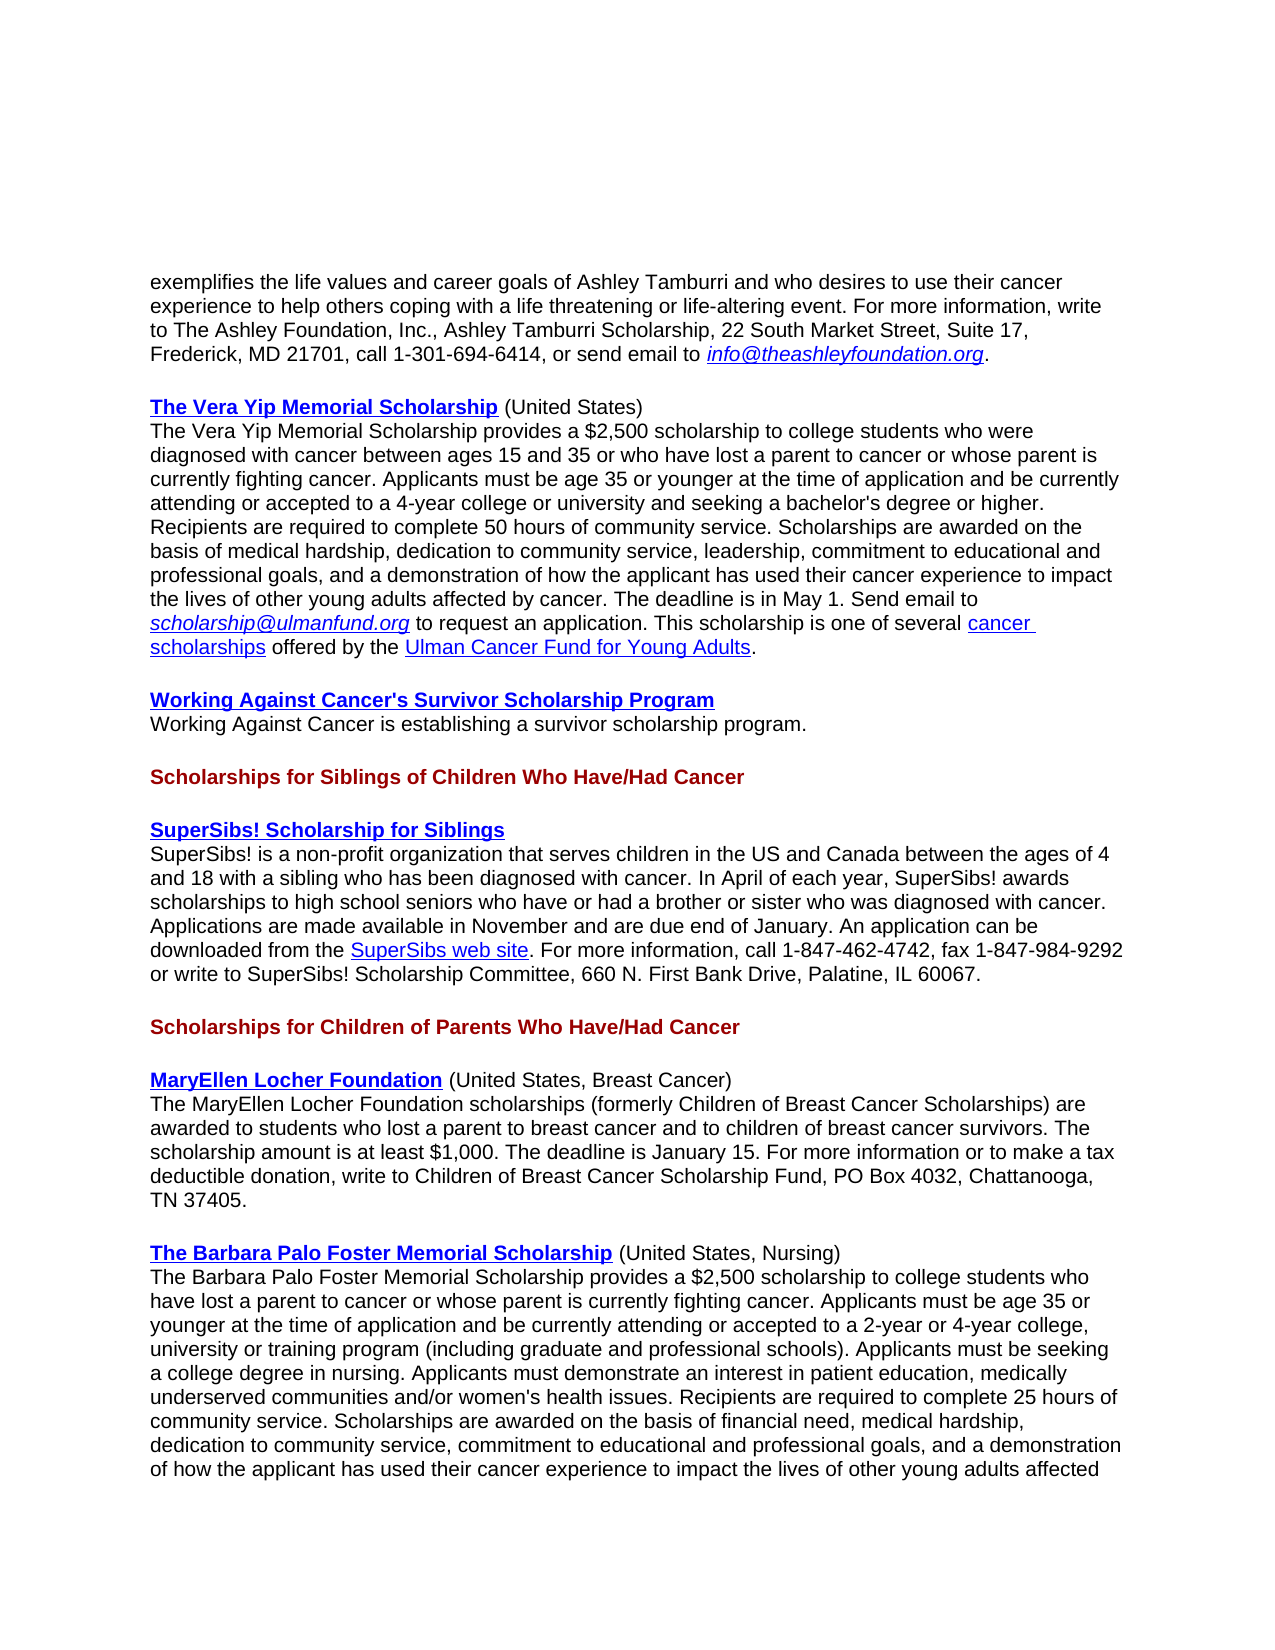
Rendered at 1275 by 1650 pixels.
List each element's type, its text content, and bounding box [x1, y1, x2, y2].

text Working Against Cancer's Survivor Scholarship Program Working Against Cancer is establishing a survivor scholarship program. [150, 688, 1125, 736]
text MaryEllen Locher Foundation (United States, Breast Cancer) The MaryEllen Locher Foundation scholarships (formerly Children of Breast Cancer Scholarships) are awarded to students who lost a parent to breast cancer and to children of breast cancer survivors. The scholarship amount is at least $1,000. The deadline is January 15. For more information or to make a tax deductible donation, write to Children of Breast Cancer Scholarship Fund, PO Box 4032, Chattanooga, TN 37405. [150, 1068, 1125, 1212]
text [150, 270, 1125, 366]
text The Vera Yip Memorial Scholarship (United States) The Vera Yip Memorial Scholarship provides a $2,500 scholarship to college students who were diagnosed with cancer between ages 15 and 35 or who have lost a parent to cancer or whose parent is currently fighting cancer. Applicants must be age 35 or younger at the time of application and be currently attending or accepted to a 4-year college or university and seeking a bachelor's degree or higher. Recipients are required to complete 50 hours of community service. Scholarships are awarded on the basis of medical hardship, dedication to community service, leadership, commitment to educational and professional goals, and a demonstration of how the applicant has used their cancer experience to impact the lives of other young adults affected by cancer. The deadline is in May 1. Send email to scholarship@ulmanfund.org to request an application. This scholarship is one of several cancer scholarships offered by the Ulman Cancer Fund for Young Adults. [150, 395, 1125, 658]
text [150, 1241, 1125, 1480]
text Scholarships for Children of Parents Who Have/Had Cancer [150, 1015, 1125, 1039]
text Scholarships for Siblings of Children Who Have/Had Cancer [150, 765, 1125, 789]
text SuperSibs! Scholarship for Siblings SuperSibs! is a non-profit organization that serves children in the US and Canada between the ages of 4 and 18 with a sibling who has been diagnosed with cancer. In April of each year, SuperSibs! awards scholarships to high school seniors who have or had a brother or sister who was diagnosed with cancer. Applications are made available in November and are due end of January. An application can be downloaded from the SuperSibs web site. For more information, call 1-847-462-4742, fax 1-847-984-9292 or write to SuperSibs! Scholarship Committee, 660 N. First Bank Drive, Palatine, IL 60067. [150, 818, 1125, 986]
